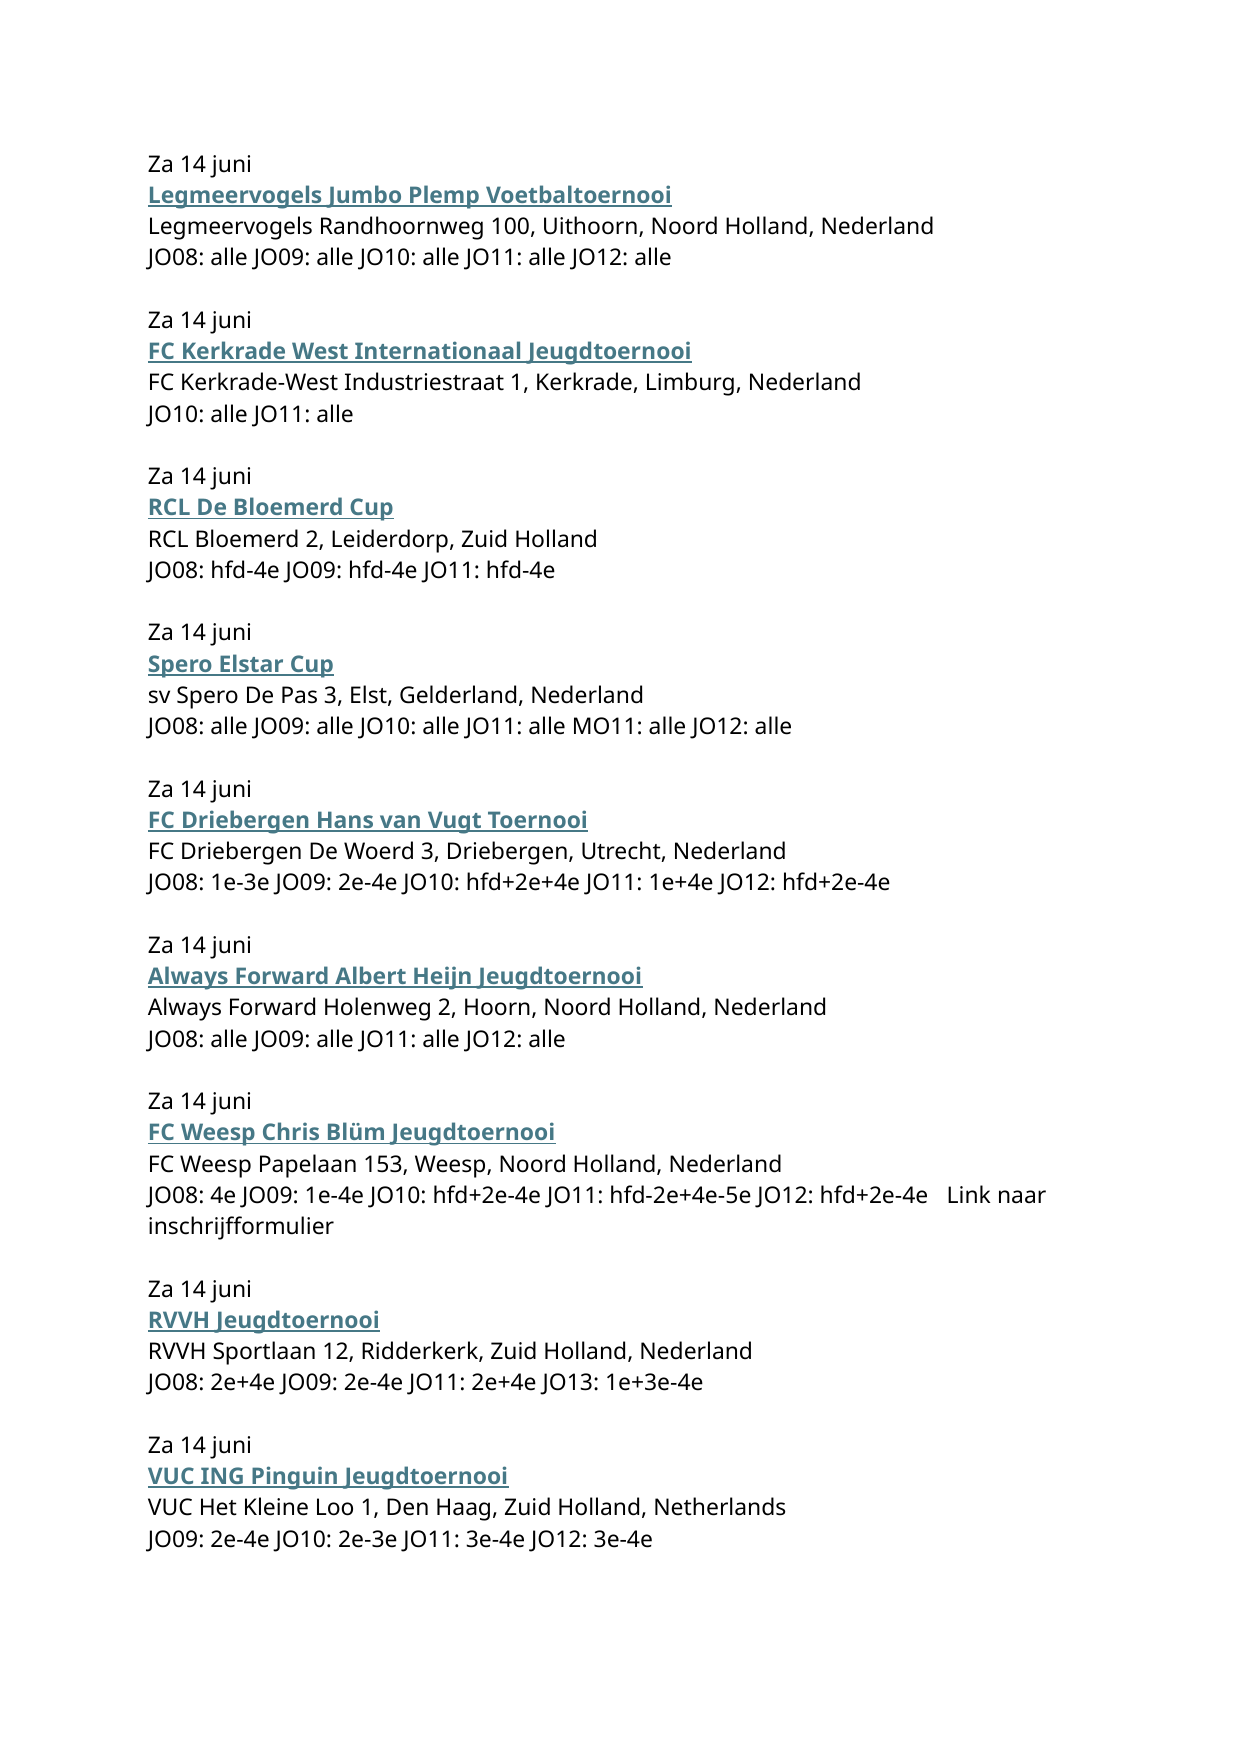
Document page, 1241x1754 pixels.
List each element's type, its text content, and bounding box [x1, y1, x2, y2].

text JO09: 2e-4e JO10: 2e-3e JO11: 3e-4e JO12: 3e-4e [148, 1523, 1093, 1554]
text RVVH Jeugdtoernooi [148, 1304, 1093, 1335]
text JO08: alle JO09: alle JO11: alle JO12: alle [148, 1023, 1093, 1054]
text FC Kerkrade-West Industriestraat 1, Kerkrade, Limburg, Nederland [148, 366, 1093, 398]
text Za 14 juni [148, 148, 1093, 179]
text FC Driebergen Hans van Vugt Toernooi [148, 804, 1093, 835]
text RCL Bloemerd 2, Leiderdorp, Zuid Holland [148, 523, 1093, 554]
text JO08: alle JO09: alle JO10: alle JO11: alle MO11: alle JO12: alle [148, 710, 1093, 741]
text Za 14 juni [148, 773, 1093, 804]
text Za 14 juni [148, 1429, 1093, 1460]
text FC Weesp Chris Blüm Jeugdtoernooi [148, 1116, 1093, 1148]
text Za 14 juni [148, 1085, 1093, 1116]
text FC Weesp Papelaan 153, Weesp, Noord Holland, Nederland [148, 1148, 1093, 1179]
text RVVH Sportlaan 12, Ridderkerk, Zuid Holland, Nederland [148, 1335, 1093, 1366]
text FC Kerkrade West Internationaal Jeugdtoernooi [148, 335, 1093, 366]
text Spero Elstar Cup [148, 648, 1093, 679]
text JO08: 4e JO09: 1e-4e JO10: hfd+2e-4e JO11: hfd-2e+4e-5e JO12: hfd+2e-4e Link naar inschrijfformulier [148, 1179, 1093, 1241]
text Za 14 juni [148, 304, 1093, 335]
text Za 14 juni [148, 929, 1093, 960]
text JO10: alle JO11: alle [148, 398, 1093, 429]
text JO08: alle JO09: alle JO10: alle JO11: alle JO12: alle [148, 241, 1093, 273]
text FC Driebergen De Woerd 3, Driebergen, Utrecht, Nederland [148, 835, 1093, 866]
text Za 14 juni [148, 1273, 1093, 1304]
text RCL De Bloemerd Cup [148, 491, 1093, 523]
text JO08: 1e-3e JO09: 2e-4e JO10: hfd+2e+4e JO11: 1e+4e JO12: hfd+2e-4e [148, 866, 1093, 898]
text Legmeervogels Randhoornweg 100, Uithoorn, Noord Holland, Nederland [148, 210, 1093, 241]
text Za 14 juni [148, 460, 1093, 491]
text Always Forward Holenweg 2, Hoorn, Noord Holland, Nederland [148, 991, 1093, 1023]
text Za 14 juni [148, 616, 1093, 648]
text JO08: hfd-4e JO09: hfd-4e JO11: hfd-4e [148, 554, 1093, 585]
text Legmeervogels Jumbo Plemp Voetbaltoernooi [148, 179, 1093, 210]
text VUC Het Kleine Loo 1, Den Haag, Zuid Holland, Netherlands [148, 1491, 1093, 1523]
text VUC ING Pinguin Jeugdtoernooi [148, 1460, 1093, 1491]
text Always Forward Albert Heijn Jeugdtoernooi [148, 960, 1093, 991]
text sv Spero De Pas 3, Elst, Gelderland, Nederland [148, 679, 1093, 710]
text JO08: 2e+4e JO09: 2e-4e JO11: 2e+4e JO13: 1e+3e-4e [148, 1366, 1093, 1398]
